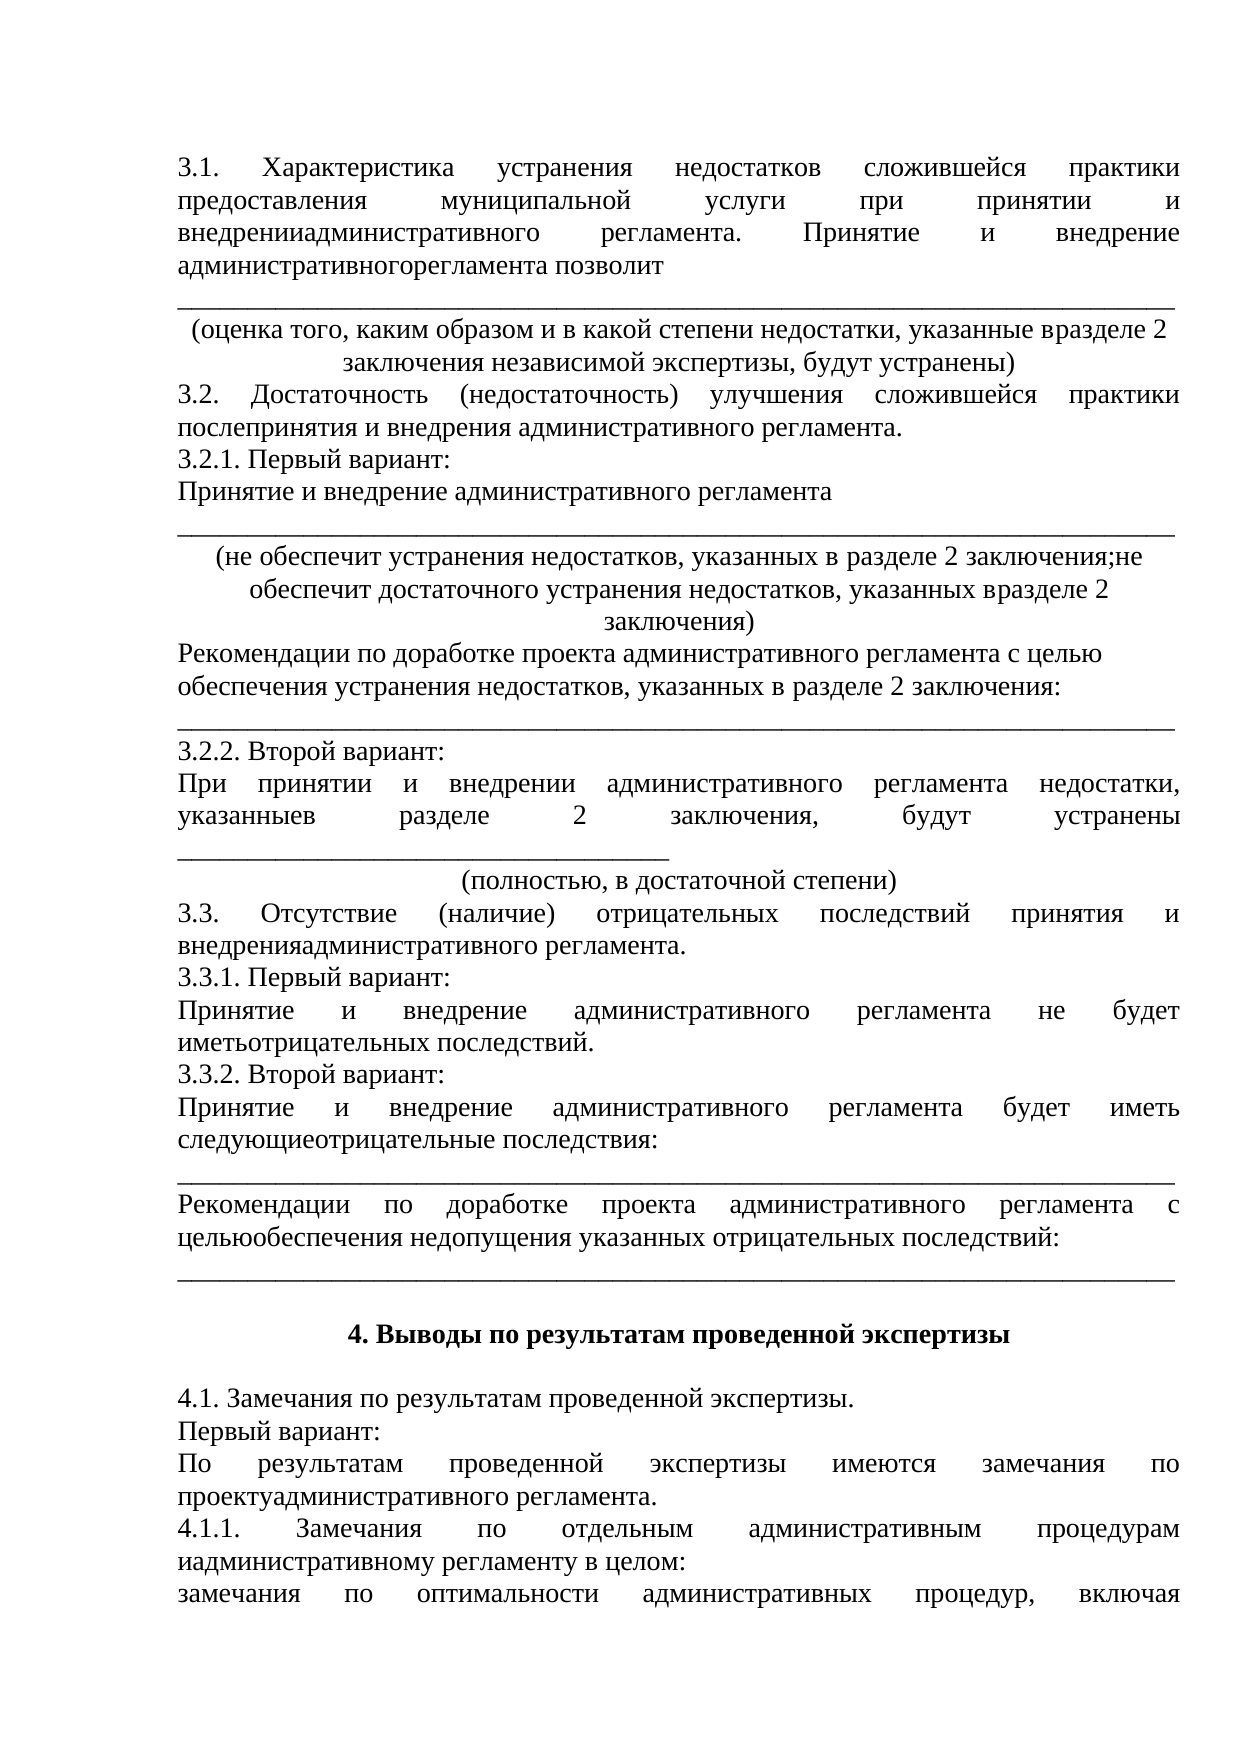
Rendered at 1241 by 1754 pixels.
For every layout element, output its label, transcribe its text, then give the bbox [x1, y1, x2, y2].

text обеспечения устранения недостатков, указанных в разделе 2 заключения: [177, 669, 1181, 701]
text 3.2.2. Второй вариант: [177, 734, 1181, 766]
text При принятии и внедрении административного регламента недостатки, указанныев разделе 2 заключения, будут устранены ___________________________________ [177, 766, 1181, 863]
text _______________________________________________________________________ [177, 280, 1181, 312]
text 3.3.2. Второй вариант: [177, 1058, 1181, 1090]
text _______________________________________________________________________ [177, 1252, 1181, 1284]
text 3.2.1. Первый вариант: [177, 442, 1181, 474]
text 4.1. Замечания по результатам проведенной экспертизы. [177, 1382, 1181, 1414]
text 3.3.1. Первый вариант: [177, 960, 1181, 993]
text _______________________________________________________________________ [177, 507, 1181, 539]
text Первый вариант: [177, 1414, 1181, 1446]
text 3.1. Характеристика устранения недостатков сложившейся практики предоставления муниципальной услуги при принятии и внедренииадминистративного регламента. Принятие и внедрение административногорегламента позволит [177, 151, 1181, 280]
text 3.2. Достаточность (недостаточность) улучшения сложившейся практики послепринятия и внедрения административного регламента. [177, 377, 1181, 442]
text (оценка того, каким образом и в какой степени недостатки, указанные вразделе 2 заключения независимой экспертизы, будут устранены) [177, 312, 1181, 377]
text _______________________________________________________________________ [177, 1155, 1181, 1187]
text 4. Выводы по результатам проведенной экспертизы [177, 1317, 1181, 1349]
text Принятие и внедрение административного регламента [177, 474, 1181, 507]
text 4.1.1. Замечания по отдельным административным процедурам иадминистративному регламенту в целом: [177, 1511, 1181, 1576]
text (полностью, в достаточной степени) [177, 863, 1181, 896]
text Принятие и внедрение административного регламента будет иметь следующиеотрицательные последствия: [177, 1090, 1181, 1155]
text По результатам проведенной экспертизы имеются замечания по проектуадминистративного регламента. [177, 1446, 1181, 1511]
text (не обеспечит устранения недостатков, указанных в разделе 2 заключения;не обеспечит достаточного устранения недостатков, указанных вразделе 2 заключения) [177, 539, 1181, 636]
text _______________________________________________________________________ [177, 701, 1181, 734]
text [177, 1576, 1181, 1608]
text Рекомендации по доработке проекта административного регламента с цельюобеспечения недопущения указанных отрицательных последствий: [177, 1187, 1181, 1252]
text Рекомендации по доработке проекта административного регламента с целью [177, 636, 1181, 669]
text Принятие и внедрение административного регламента не будет иметьотрицательных последствий. [177, 993, 1181, 1058]
text 3.3. Отсутствие (наличие) отрицательных последствий принятия и внедренияадминистративного регламента. [177, 896, 1181, 960]
